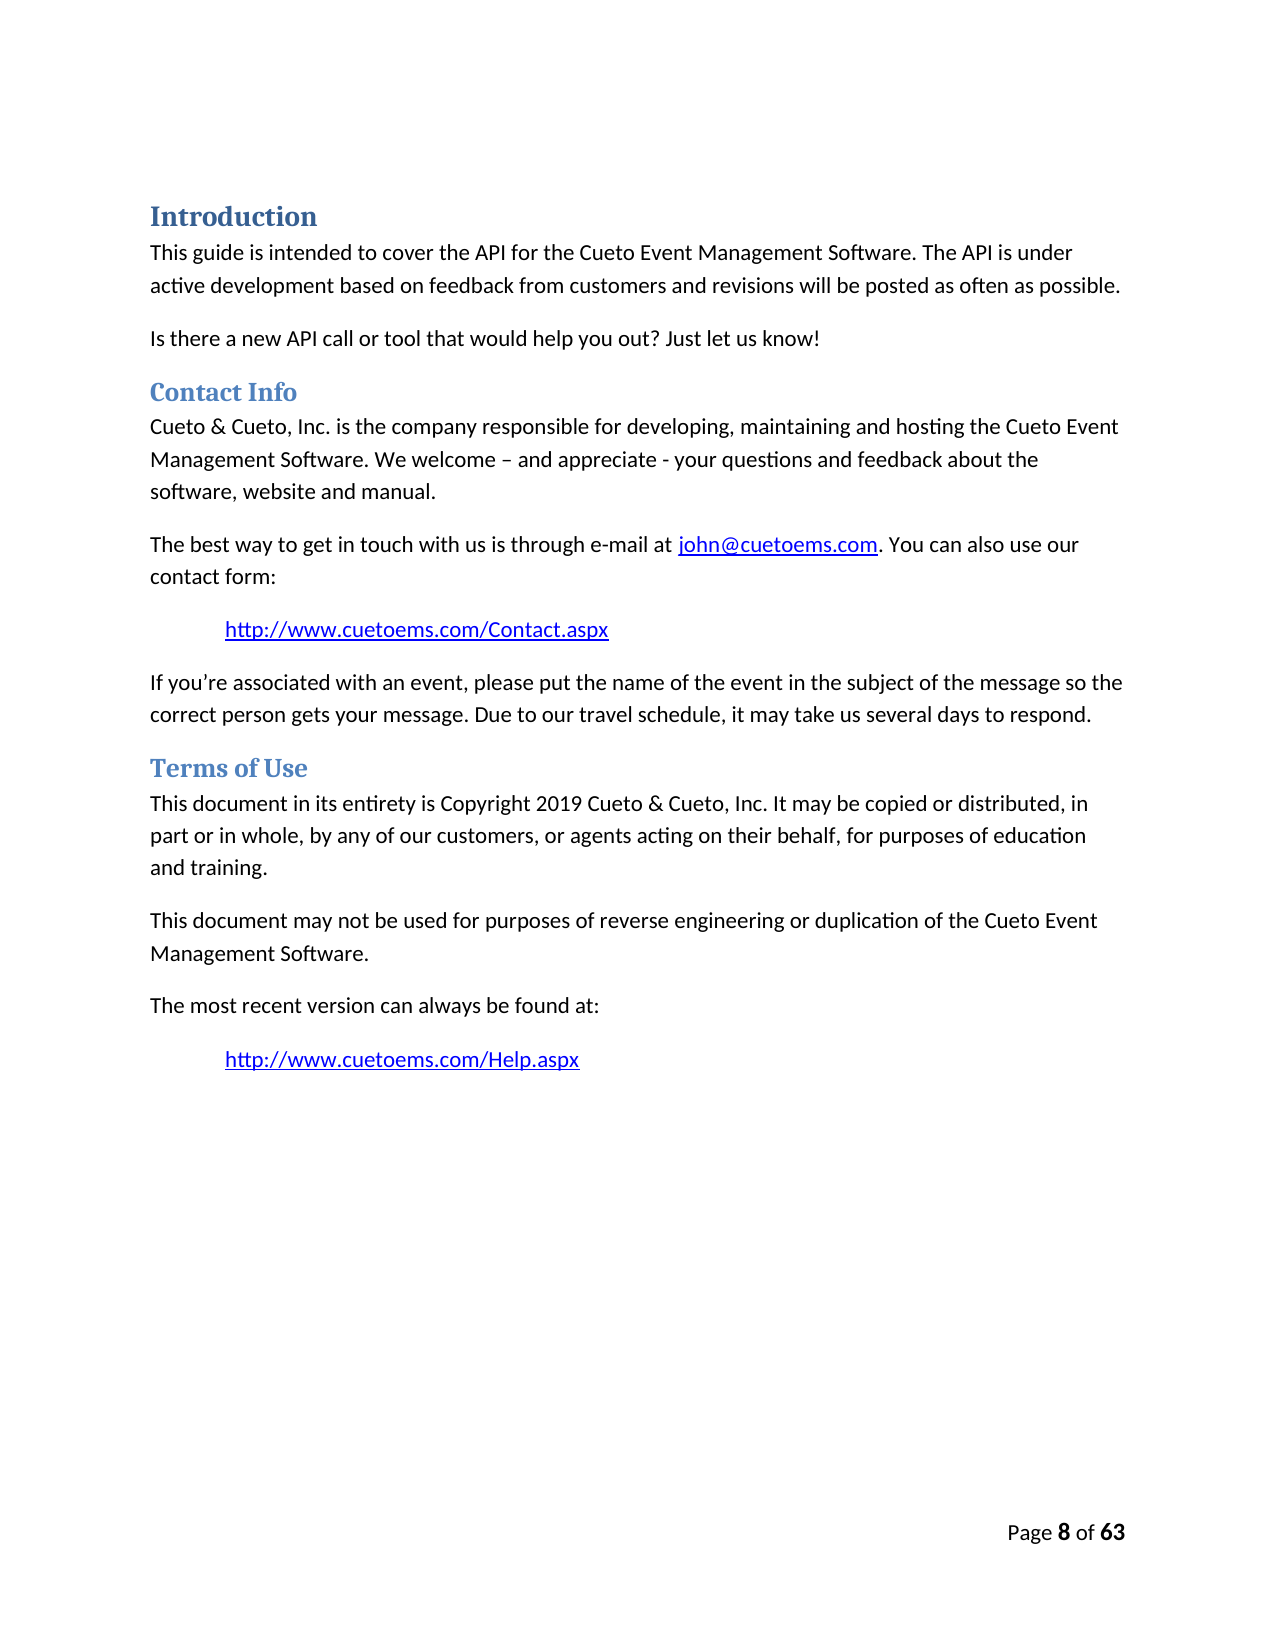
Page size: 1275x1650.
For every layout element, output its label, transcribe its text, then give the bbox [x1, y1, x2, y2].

subtitle Contact Info [150, 377, 1125, 408]
text This document may not be used for purposes of reverse engineering or duplication of the Cueto Event Management Software. [150, 906, 1125, 967]
subtitle Introduction [150, 200, 1125, 233]
text http://www.cuetoems.com/Contact.aspx [150, 615, 1125, 643]
text Is there a new API call or tool that would help you out? Just let us know! [150, 324, 1125, 352]
text The best way to get in touch with us is through e-mail at john@cuetoems.com. You can also use our contact form: [150, 530, 1125, 590]
text This document in its entirety is Copyright 2019 Cueto & Cueto, Inc. It may be copied or distributed, in part or in whole, by any of our customers, or agents acting on their behalf, for purposes of education and training. [150, 789, 1125, 881]
text Cueto & Cueto, Inc. is the company responsible for developing, maintaining and hosting the Cueto Event Management Software. We welcome – and appreciate - your questions and feedback about the software, website and manual. [150, 412, 1125, 505]
text This guide is intended to cover the API for the Cueto Event Management Software. The API is under active development based on feedback from customers and revisions will be posted as often as possible. [150, 238, 1125, 299]
text The most recent version can always be found at: [150, 992, 1125, 1020]
text http://www.cuetoems.com/Help.aspx [150, 1045, 1125, 1073]
subtitle Terms of Use [150, 753, 1125, 784]
text If you’re associated with an event, please put the name of the event in the subject of the message so the correct person gets your message. Due to our travel schedule, it may take us several days to respond. [150, 668, 1125, 728]
